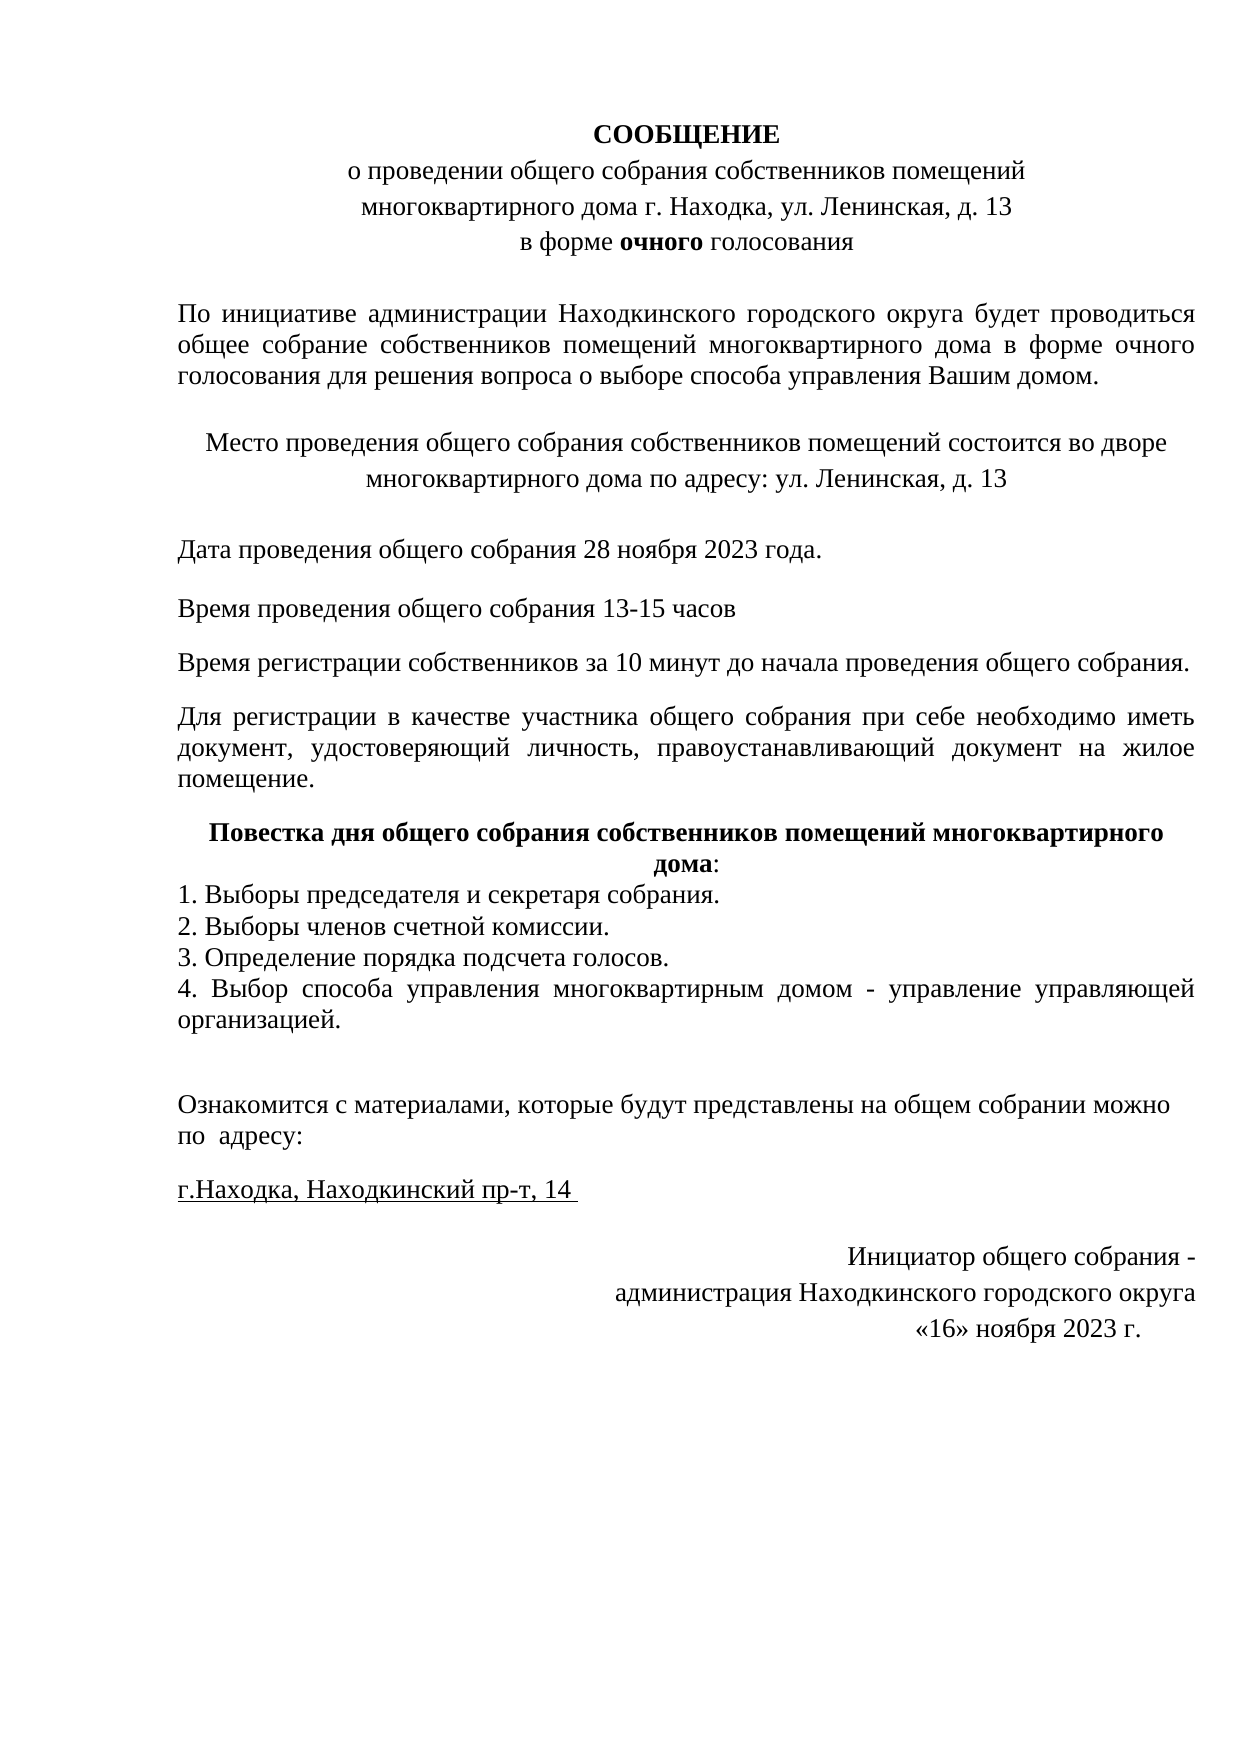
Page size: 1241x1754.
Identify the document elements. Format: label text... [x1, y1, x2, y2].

text 4. Выбор способа управления многоквартирным домом - управление управляющей организацией. [177, 972, 1196, 1034]
text в форме очного голосования [177, 225, 1196, 256]
text Ознакомится с материалами, которые будут представлены на общем собрании можно по адресу: [177, 1088, 1196, 1151]
text СООБЩЕНИЕ [177, 118, 1196, 149]
text г.Находка, Находкинский пр-т, 14 [177, 1173, 1196, 1205]
text По инициативе администрации Находкинского городского округа будет проводиться общее собрание собственников помещений многоквартирного дома в форме очного голосования для решения вопроса о выборе способа управления Вашим домом. [177, 297, 1196, 390]
text 3. Определение порядка подсчета голосов. [177, 941, 1196, 972]
text Повестка дня общего собрания собственников помещений многоквартирного дома: [177, 816, 1196, 878]
text администрация Находкинского городского округа [177, 1276, 1196, 1307]
text «16» ноября 2023 г. [915, 1312, 1196, 1343]
text Для регистрации в качестве участника общего собрания при себе необходимо иметь документ, удостоверяющий личность, правоустанавливающий документ на жилое помещение. [177, 700, 1196, 793]
text Дата проведения общего собрания 28 ноября 2023 года. [177, 533, 1196, 564]
text 1. Выборы председателя и секретаря собрания. [177, 878, 1196, 910]
text многоквартирного дома г. Находка, ул. Ленинская, д. 13 [177, 189, 1196, 221]
text 2. Выборы членов счетной комиссии. [177, 910, 1196, 941]
text Инициатор общего собрания - [177, 1240, 1196, 1272]
text о проведении общего собрания собственников помещений [177, 154, 1196, 185]
text Время регистрации собственников за 10 минут до начала проведения общего собрания. [177, 646, 1196, 677]
text Время проведения общего собрания 13-15 часов [177, 592, 1196, 623]
text Место проведения общего собрания собственников помещений состоится во дворе многоквартирного дома по адресу: ул. Ленинская, д. 13 [177, 426, 1196, 493]
